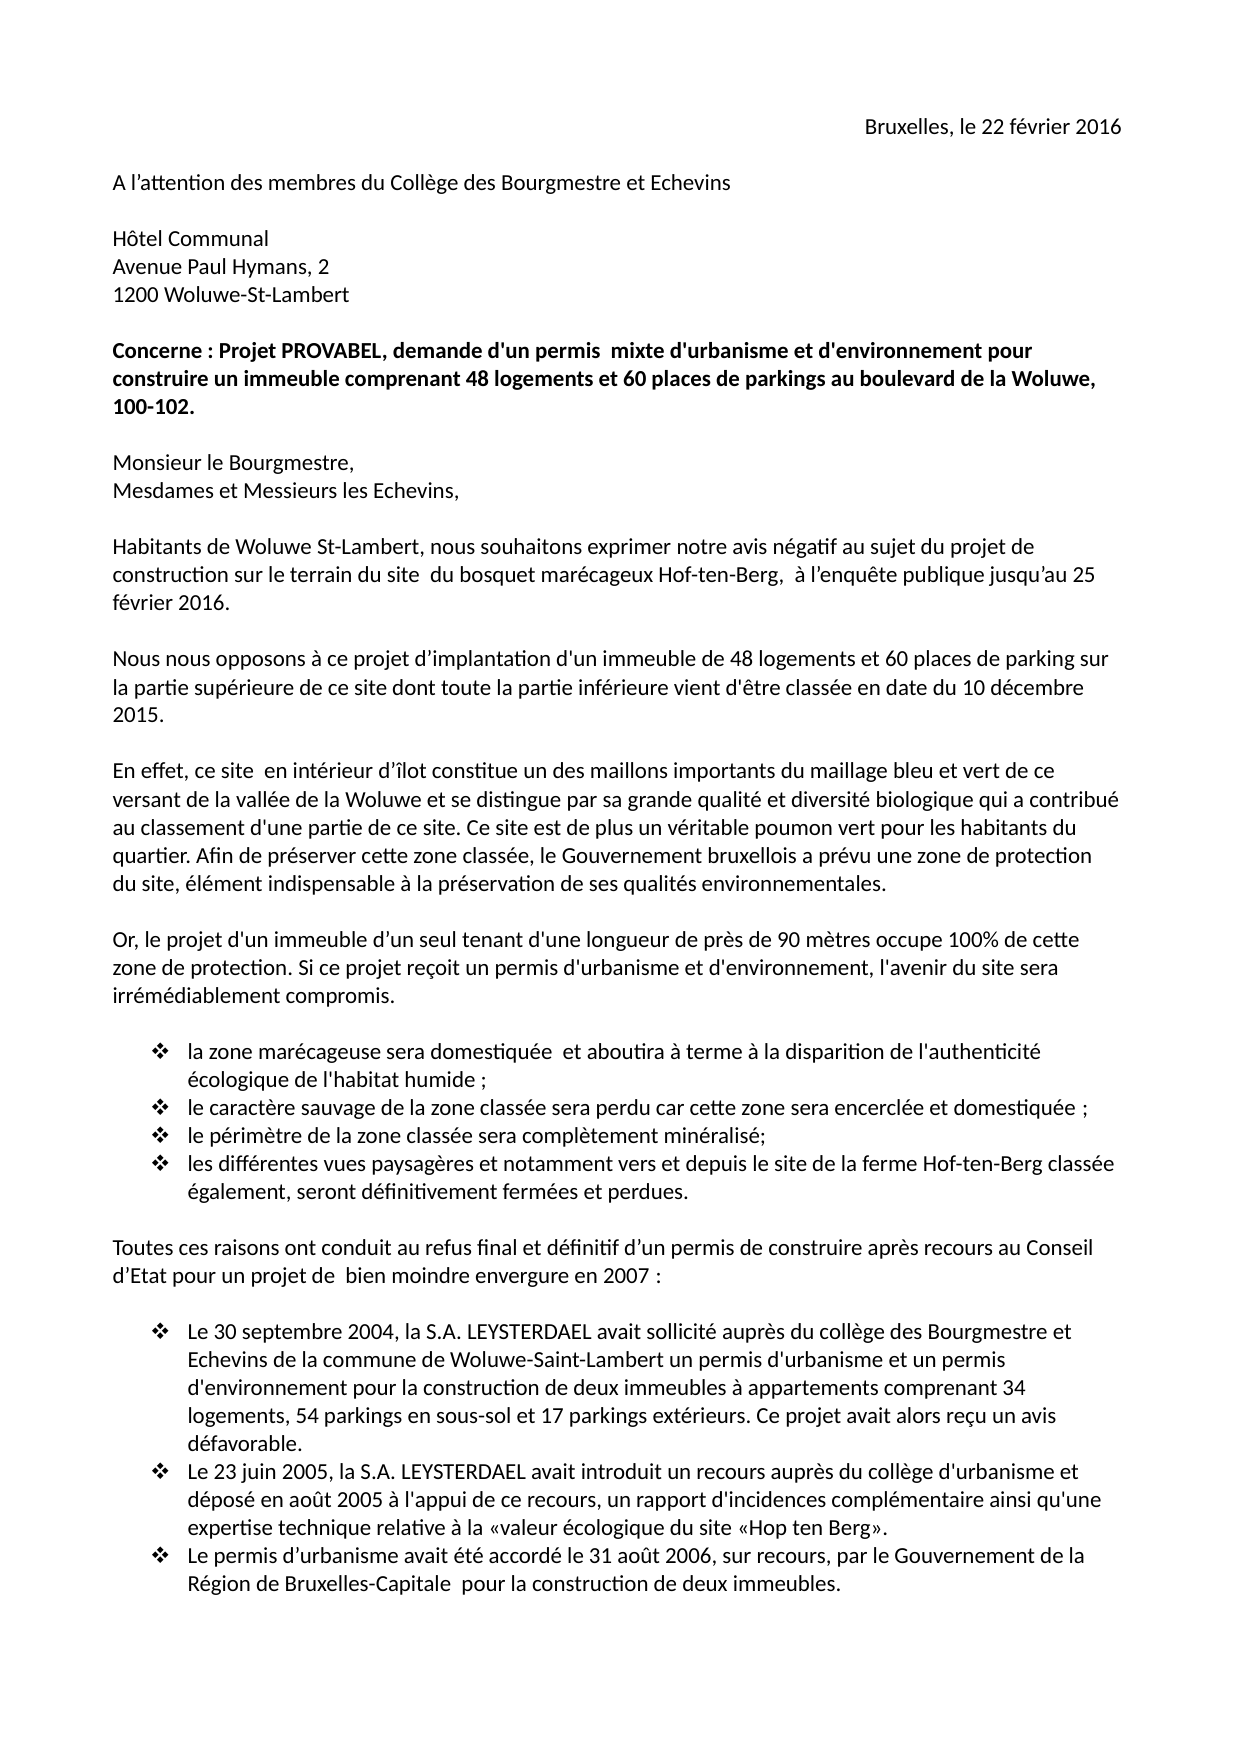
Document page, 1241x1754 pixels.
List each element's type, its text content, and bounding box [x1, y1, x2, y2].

list les différentes vues paysagères et notamment vers et depuis le site de la ferme Hof-ten-Berg classée également, seront définitivement fermées et perdues. [150, 1149, 1122, 1205]
text 1200 Woluwe-St-Lambert [112, 280, 1122, 308]
text A l’attention des membres du Collège des Bourgmestre et Echevins [112, 168, 1122, 196]
text Mesdames et Messieurs les Echevins, [112, 476, 1122, 504]
text Habitants de Woluwe St-Lambert, nous souhaitons exprimer notre avis négatif au sujet du projet de construction sur le terrain du site du bosquet marécageux Hof-ten-Berg, à l’enquête publique jusqu’au 25 février 2016. [112, 532, 1122, 617]
text Toutes ces raisons ont conduit au refus final et définitif d’un permis de construire après recours au Conseil d’Etat pour un projet de bien moindre envergure en 2007 : [112, 1233, 1122, 1289]
text Or, le projet d'un immeuble d’un seul tenant d'une longueur de près de 90 mètres occupe 100% de cette zone de protection. Si ce projet reçoit un permis d'urbanisme et d'environnement, l'avenir du site sera irrémédiablement compromis. [112, 925, 1122, 1009]
text En effet, ce site en intérieur d’îlot constitue un des maillons importants du maillage bleu et vert de ce versant de la vallée de la Woluwe et se distingue par sa grande qualité et diversité biologique qui a contribué au classement d'une partie de ce site. Ce site est de plus un véritable poumon vert pour les habitants du quartier. Afin de préserver cette zone classée, le Gouvernement bruxellois a prévu une zone de protection du site, élément indispensable à la préservation de ses qualités environnementales. [112, 757, 1122, 897]
list Le permis d’urbanisme avait été accordé le 31 août 2006, sur recours, par le Gouvernement de la Région de Bruxelles-Capitale pour la construction de deux immeubles. [150, 1541, 1122, 1597]
text Bruxelles, le 22 février 2016 [112, 112, 1122, 140]
list Le 23 juin 2005, la S.A. LEYSTERDAEL avait introduit un recours auprès du collège d'urbanisme et déposé en août 2005 à l'appui de ce recours, un rapport d'incidences complémentaire ainsi qu'une expertise technique relative à la «valeur écologique du site «Hop ten Berg». [150, 1457, 1122, 1541]
text Avenue Paul Hymans, 2 [112, 252, 1122, 280]
text Hôtel Communal [112, 224, 1122, 252]
text Nous nous opposons à ce projet d’implantation d'un immeuble de 48 logements et 60 places de parking sur la partie supérieure de ce site dont toute la partie inférieure vient d'être classée en date du 10 décembre 2015. [112, 644, 1122, 729]
list la zone marécageuse sera domestiquée et aboutira à terme à la disparition de l'authenticité écologique de l'habitat humide ; [150, 1037, 1122, 1093]
text Concerne : Projet PROVABEL, demande d'un permis mixte d'urbanisme et d'environnement pour construire un immeuble comprenant 48 logements et 60 places de parkings au boulevard de la Woluwe, 100-102. [112, 336, 1122, 420]
list le caractère sauvage de la zone classée sera perdu car cette zone sera encerclée et domestiquée ; [150, 1093, 1122, 1121]
list Le 30 septembre 2004, la S.A. LEYSTERDAEL avait sollicité auprès du collège des Bourgmestre et Echevins de la commune de Woluwe-Saint-Lambert un permis d'urbanisme et un permis d'environnement pour la construction de deux immeubles à appartements comprenant 34 logements, 54 parkings en sous-sol et 17 parkings extérieurs. Ce projet avait alors reçu un avis défavorable. [150, 1317, 1122, 1457]
text Monsieur le Bourgmestre, [112, 448, 1122, 476]
list le périmètre de la zone classée sera complètement minéralisé; [150, 1121, 1122, 1149]
